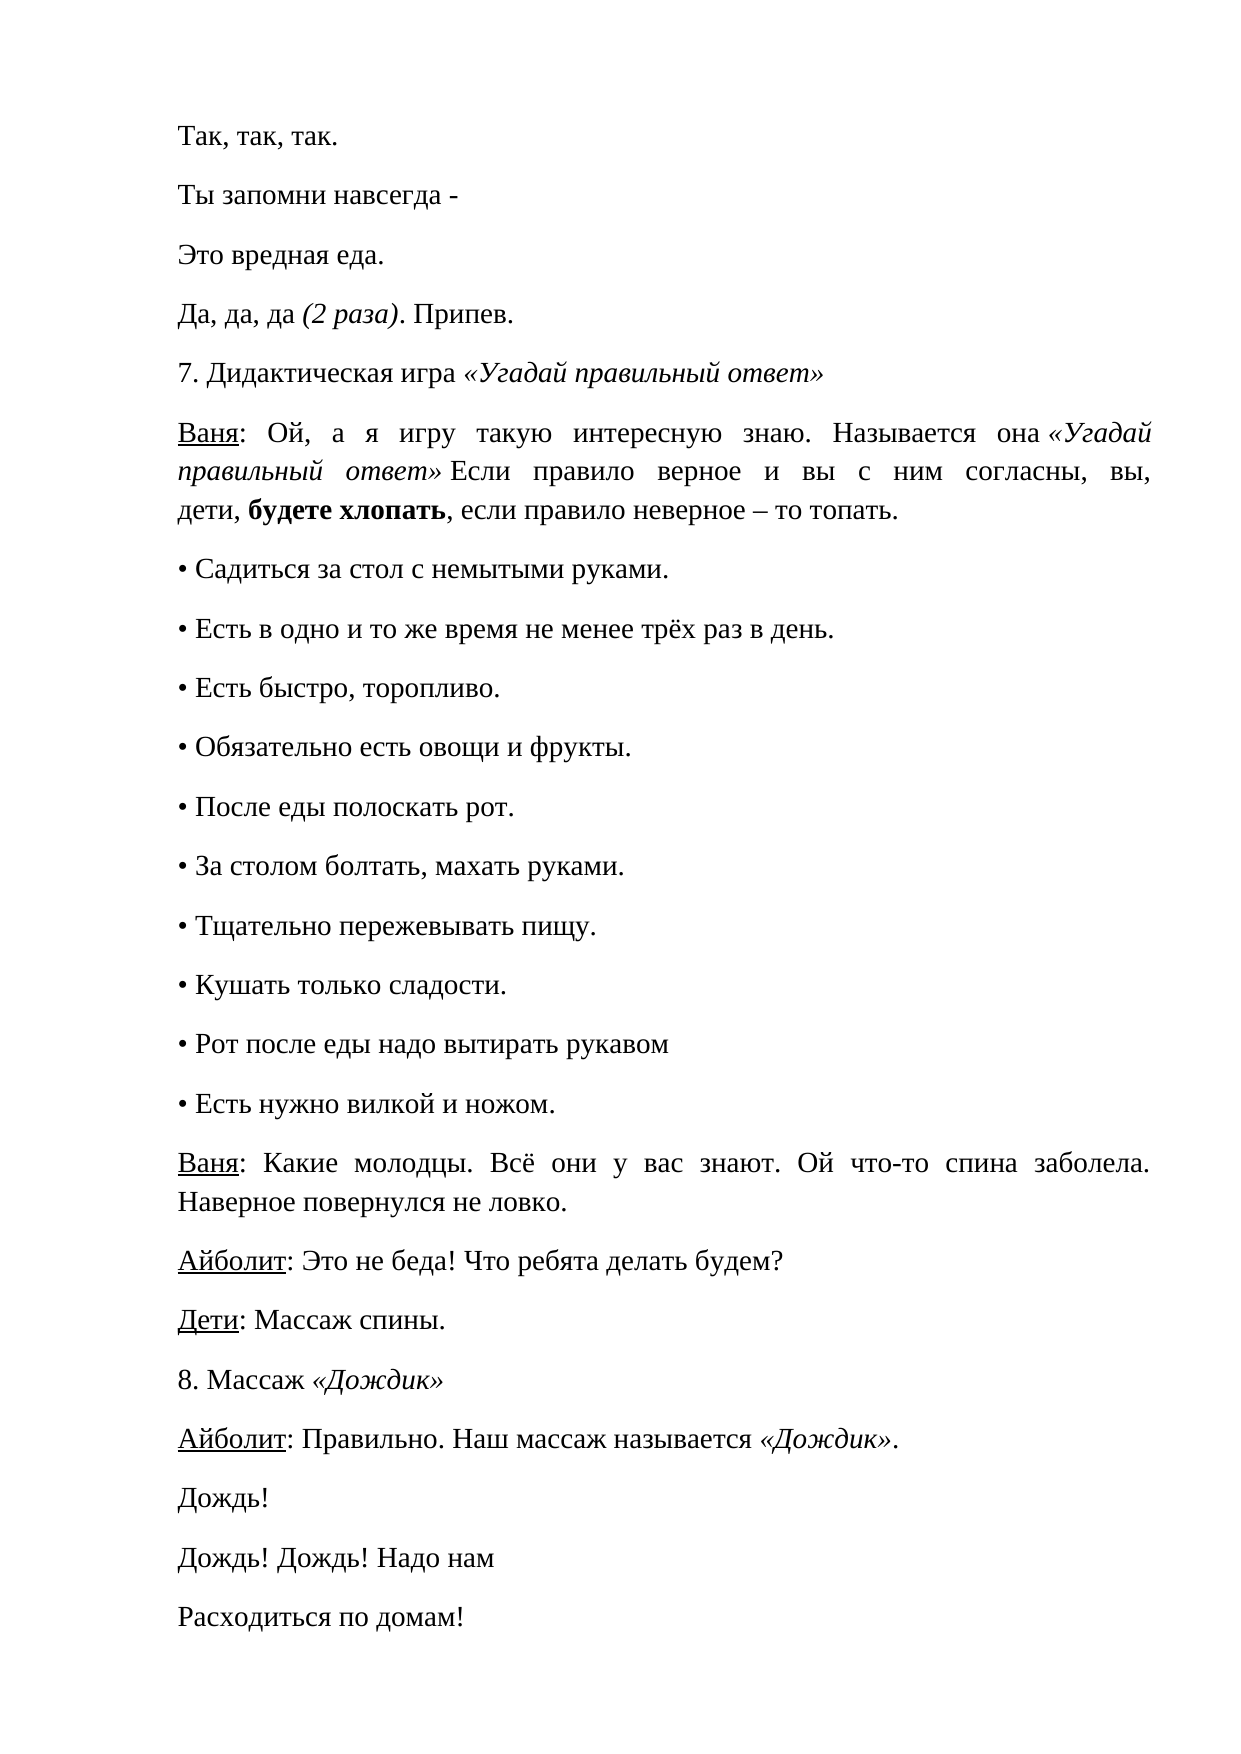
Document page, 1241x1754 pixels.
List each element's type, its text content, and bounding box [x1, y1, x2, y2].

text • Кушать только сладости. [177, 967, 1152, 1001]
text Дождь! Дождь! Надо нам [177, 1540, 1152, 1573]
text Ваня: Какие молодцы. Всё они у вас знают. Ой что-то спина заболела. Наверное повернулся не ловко. [177, 1145, 1152, 1217]
text Айболит: Это не беда! Что ребята делать будем? [177, 1243, 1152, 1277]
text • После еды полоскать рот. [177, 789, 1152, 822]
text Так, так, так. [177, 118, 1152, 152]
text • Тщательно пережевывать пищу. [177, 908, 1152, 941]
text Это вредная еда. [177, 237, 1152, 270]
text Расходиться по домам! [177, 1599, 1152, 1633]
text Дождь! [177, 1481, 1152, 1514]
text • Обязательно есть овощи и фрукты. [177, 729, 1152, 763]
text Ваня: Ой, а я игру такую интересную знаю. Называется она «Угадай правильный ответ» Если правило верное и вы с ним согласны, вы, дети, будете хлопать, если правило неверное – то топать. [177, 415, 1152, 526]
text • За столом болтать, махать руками. [177, 848, 1152, 882]
text • Есть в одно и то же время не менее трёх раз в день. [177, 611, 1152, 644]
text Дети: Массаж спины. [177, 1302, 1152, 1336]
text 8. Массаж «Дождик» [177, 1362, 1152, 1395]
text • Есть нужно вилкой и ножом. [177, 1086, 1152, 1119]
text Ты запомни навсегда - [177, 177, 1152, 211]
text • Есть быстро, торопливо. [177, 670, 1152, 704]
text 7. Дидактическая игра «Угадай правильный ответ» [177, 356, 1152, 389]
text Айболит: Правильно. Наш массаж называется «Дождик». [177, 1421, 1152, 1455]
text • Рот после еды надо вытирать рукавом [177, 1026, 1152, 1060]
text • Садиться за стол с немытыми руками. [177, 551, 1152, 585]
text Да, да, да (2 раза). Припев. [177, 296, 1152, 330]
